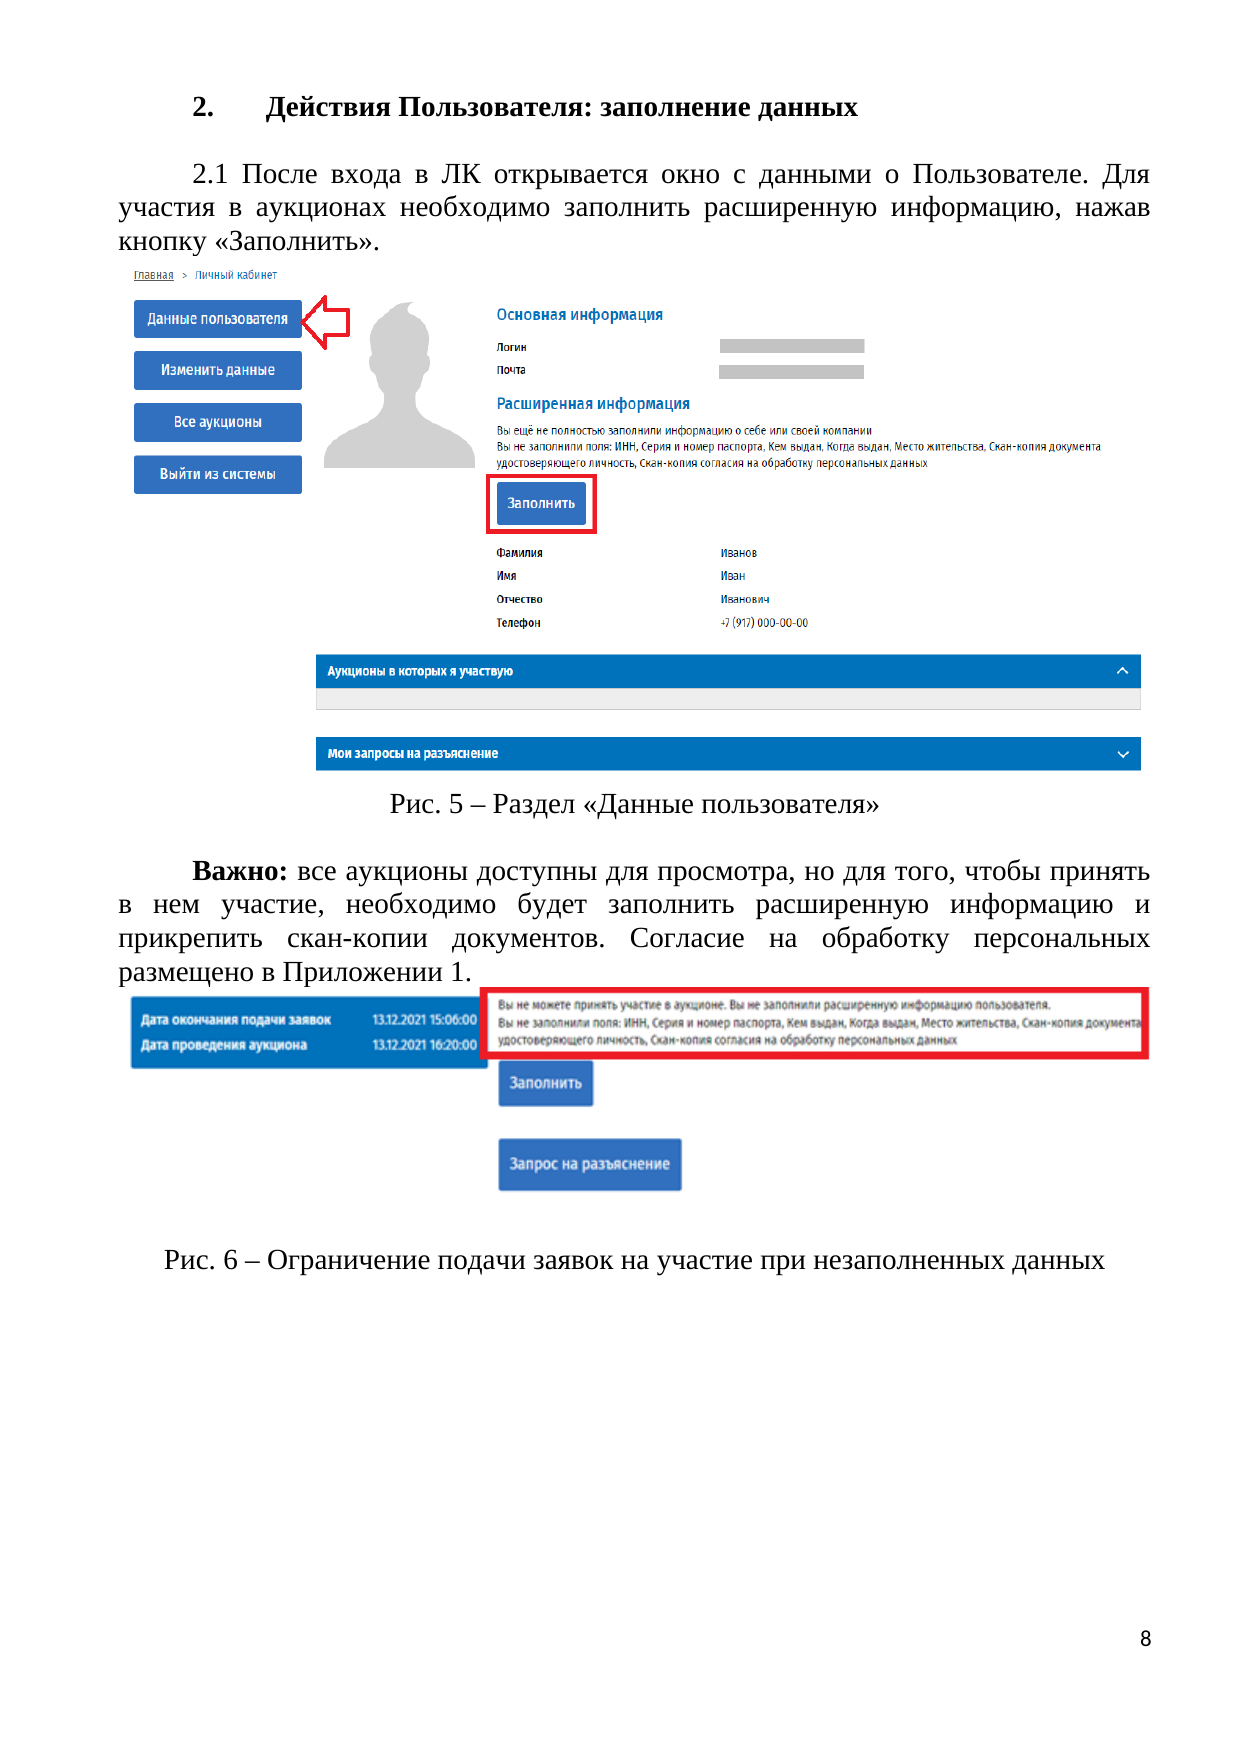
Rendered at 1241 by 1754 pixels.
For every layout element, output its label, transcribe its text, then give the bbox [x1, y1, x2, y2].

text Рис. 5 – Раздел «Данные пользователя» [118, 786, 1152, 819]
subtitle Действия Пользователя: заполнение данных [118, 89, 1152, 122]
text 2.1 После входа в ЛК открывается окно с данными о Пользователе. Для участия в аукционах необходимо заполнить расширенную информацию, нажав кнопку «Заполнить». [118, 156, 1152, 256]
picture [118, 256, 1151, 786]
text Важно: все аукционы доступны для просмотра, но для того, чтобы принять в нем участие, необходимо будет заполнить расширенную информацию и прикрепить скан-копии документов. Согласие на обработку персональных размещено в Приложении 1. [118, 853, 1152, 987]
picture [118, 987, 1154, 1243]
text Рис. 6 – Ограничение подачи заявок на участие при незаполненных данных [118, 1243, 1152, 1276]
